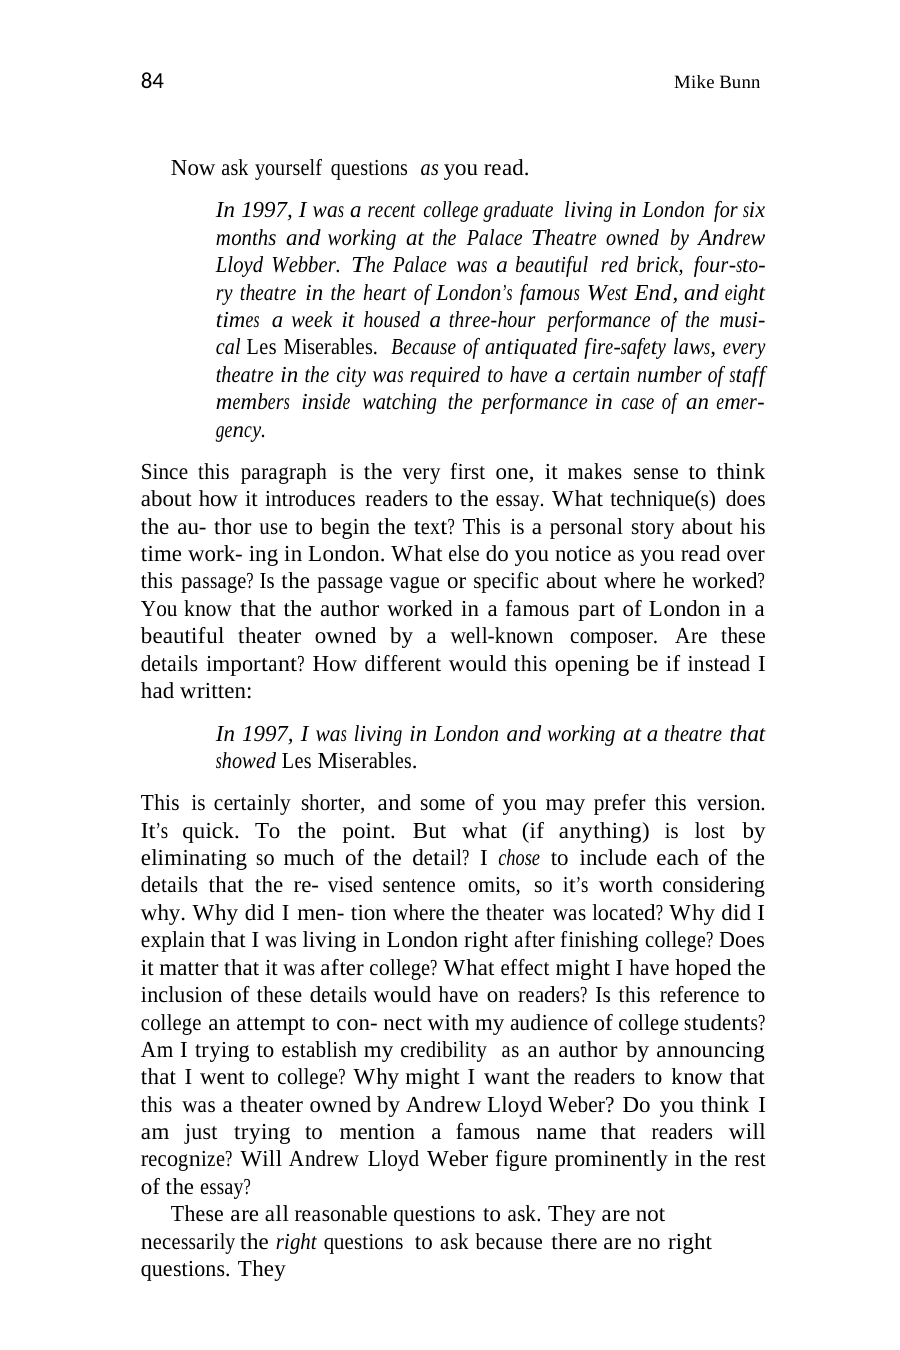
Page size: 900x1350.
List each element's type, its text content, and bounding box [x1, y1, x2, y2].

text This is certainly shorter, and some of you may prefer this version. It’s quick. To the point. But what (if anything) is lost by eliminating so much of the detail? I chose to include each of the details that the re- vised sentence omits, so it’s worth considering why. Why did I men- tion where the theater was located? Why did I explain that I was living in London right after finishing college? Does it matter that it was after college? What effect might I have hoped the inclusion of these details would have on readers? Is this reference to college an attempt to con- nect with my audience of college students? Am I trying to establish my credibility as an author by announcing that I went to college? Why might I want the readers to know that this was a theater owned by Andrew Lloyd Weber? Do you think I am just trying to mention a famous name that readers will recognize? Will Andrew Lloyd Weber figure prominently in the rest of the essay? [141, 789, 766, 1199]
text In 1997, I was a recent college graduate living in London for six months and working at the Palace Theatre owned by Andrew Lloyd Webber. The Palace was a beautiful red brick, four-sto- ry theatre in the heart of London’s famous West End, and eight times a week it housed a three-hour performance of the musi- cal Les Miserables. Because of antiquated fire-safety laws, every theatre in the city was required to have a certain number of staff members inside watching the performance in case of an emer- gency. [216, 196, 765, 442]
text In 1997, I was living in London and working at a theatre that showed Les Miserables. [216, 719, 765, 773]
text Since this paragraph is the very first one, it makes sense to think about how it introduces readers to the essay. What technique(s) does the au- thor use to begin the text? This is a personal story about his time work- ing in London. What else do you notice as you read over this passage? Is the passage vague or specific about where he worked? You know that the author worked in a famous part of London in a beautiful theater owned by a well-known composer. Are these details important? How different would this opening be if instead I had written: [141, 458, 765, 703]
text Now ask yourself questions as you read. [171, 154, 779, 180]
text These are all reasonable questions to ask. They are not necessarily the right questions to ask because there are no right questions. They [141, 1200, 765, 1281]
